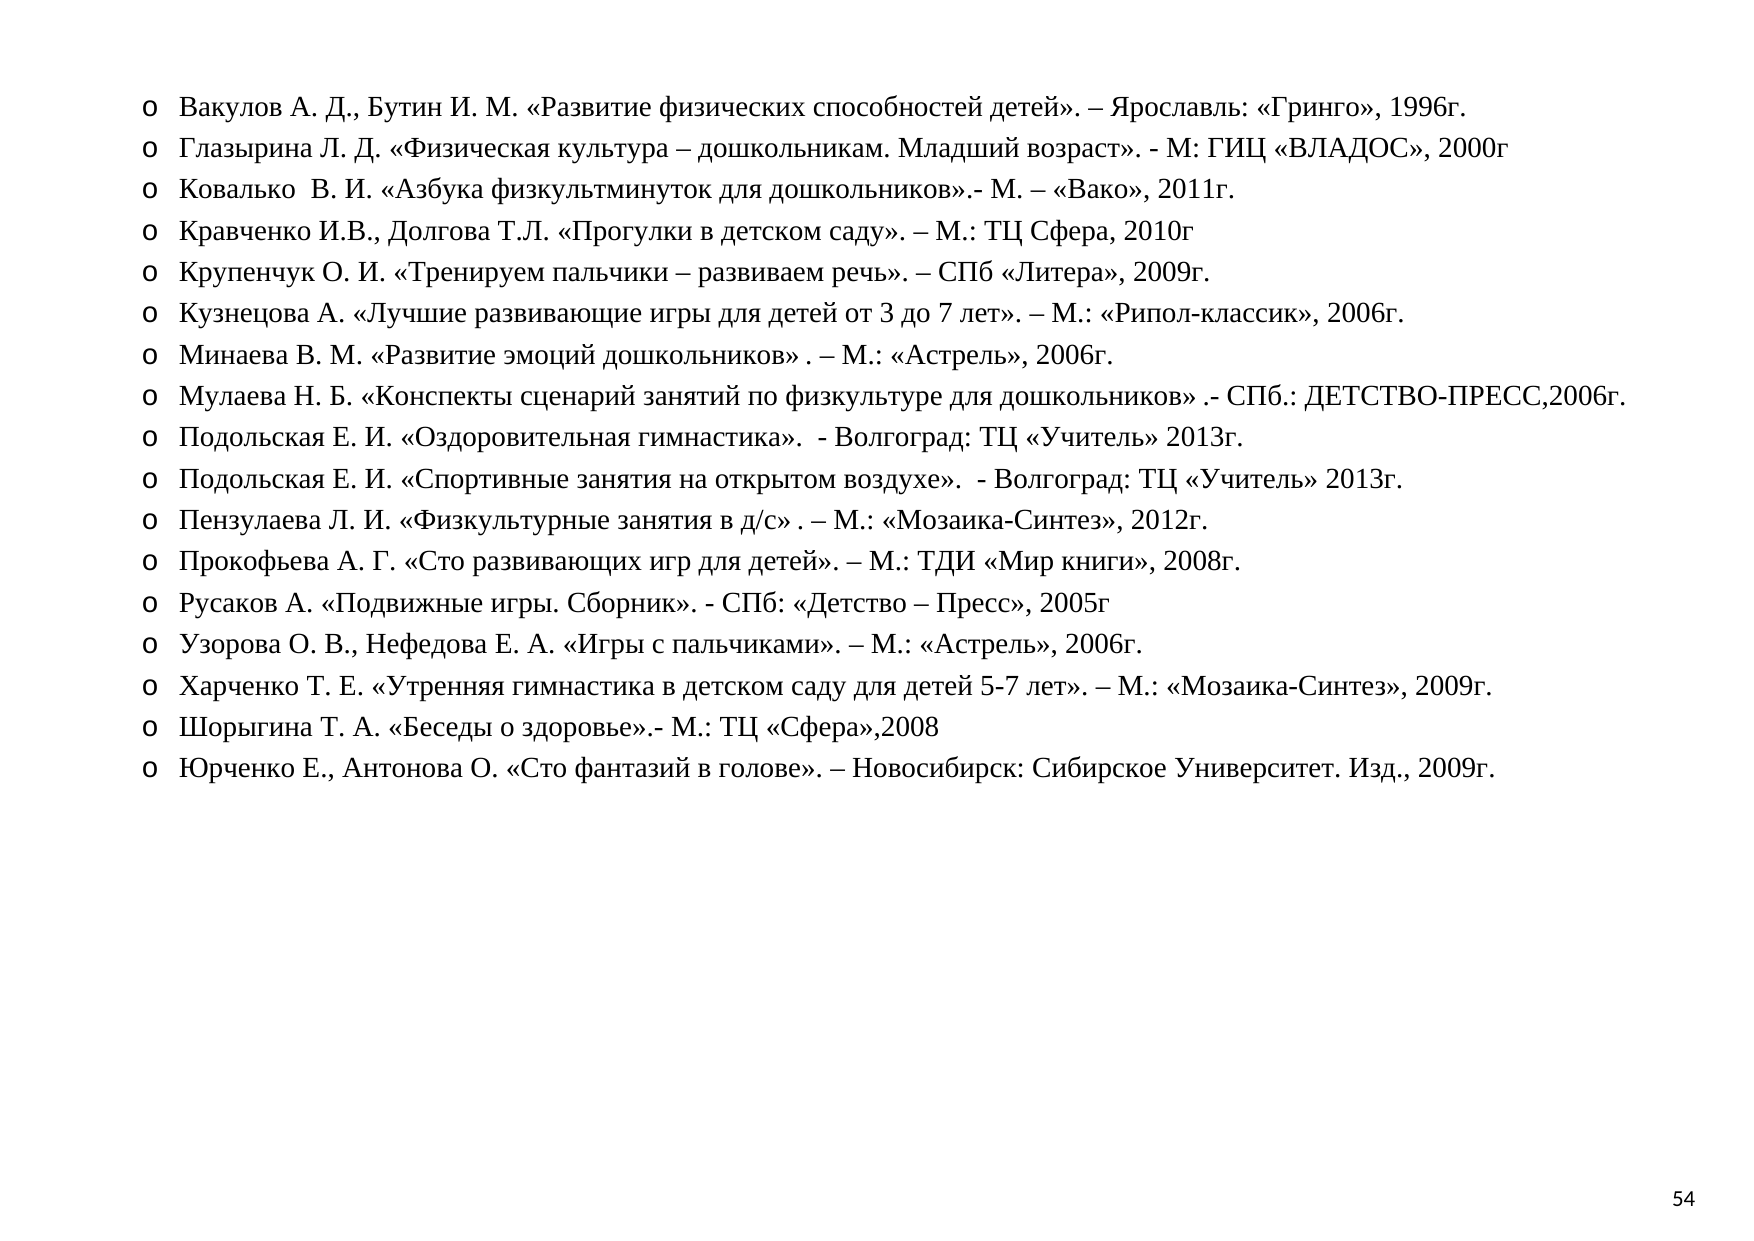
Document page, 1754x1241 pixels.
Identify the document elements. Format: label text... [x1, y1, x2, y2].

list Шорыгина Т. А. «Беседы о здоровье».- М.: ТЦ «Сфера»,2008 [141, 709, 1695, 745]
list Подольская Е. И. «Оздоровительная гимнастика». - Волгоград: ТЦ «Учитель» 2013г. [141, 419, 1695, 456]
list Мулаева Н. Б. «Конспекты сценарий занятий по физкультуре для дошкольников» .- СПб.: ДЕТСТВО-ПРЕСС,2006г. [141, 378, 1695, 414]
list Русаков А. «Подвижные игры. Сборник». - СПб: «Детство – Пресс», 2005г [141, 585, 1695, 621]
list Юрченко Е., Антонова О. «Сто фантазий в голове». – Новосибирск: Сибирское Университет. Изд., 2009г. [141, 750, 1695, 786]
list Крупенчук О. И. «Тренируем пальчики – развиваем речь». – СПб «Литера», 2009г. [141, 254, 1695, 290]
list Минаева В. М. «Развитие эмоций дошкольников» . – М.: «Астрель», 2006г. [141, 337, 1695, 373]
list Харченко Т. Е. «Утренняя гимнастика в детском саду для детей 5-7 лет». – М.: «Мозаика-Синтез», 2009г. [141, 668, 1695, 704]
list Кравченко И.В., Долгова Т.Л. «Прогулки в детском саду». – М.: ТЦ Сфера, 2010г [141, 213, 1695, 249]
list Вакулов А. Д., Бутин И. М. «Развитие физических способностей детей». – Ярославль: «Гринго», 1996г. [141, 89, 1695, 125]
list Подольская Е. И. «Спортивные занятия на открытом воздухе». - Волгоград: ТЦ «Учитель» 2013г. [141, 461, 1695, 497]
list Пензулаева Л. И. «Физкультурные занятия в д/с» . – М.: «Мозаика-Синтез», 2012г. [141, 502, 1695, 538]
list Ковалько В. И. «Азбука физкультминуток для дошкольников».- М. – «Вако», 2011г. [141, 171, 1695, 207]
list Прокофьева А. Г. «Сто развивающих игр для детей». – М.: ТДИ «Мир книги», 2008г. [141, 543, 1695, 579]
list Кузнецова А. «Лучшие развивающие игры для детей от 3 до 7 лет». – М.: «Рипол-классик», 2006г. [141, 295, 1695, 331]
list Глазырина Л. Д. «Физическая культура – дошкольникам. Младший возраст». - М: ГИЦ «ВЛАДОС», 2000г [141, 130, 1695, 166]
list Узорова О. В., Нефедова Е. А. «Игры с пальчиками». – М.: «Астрель», 2006г. [141, 626, 1695, 662]
